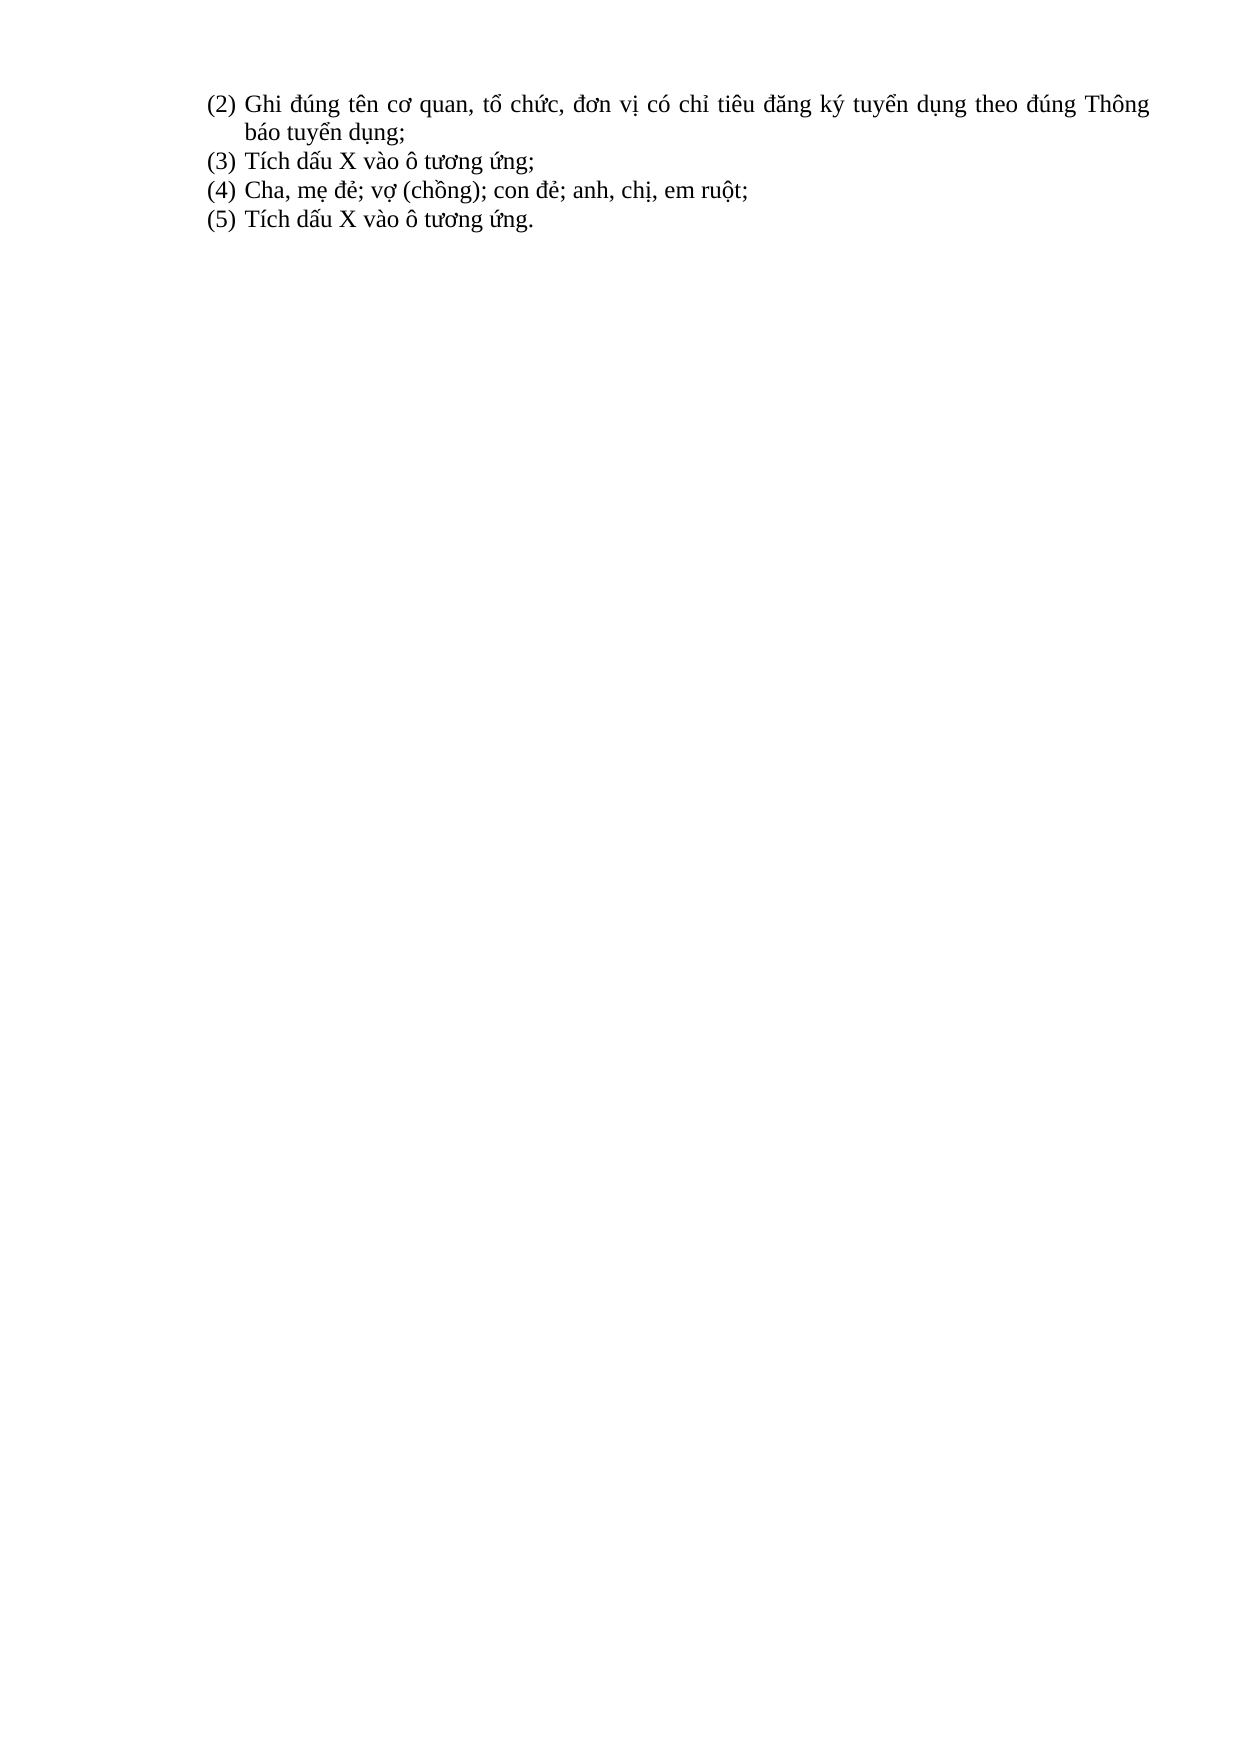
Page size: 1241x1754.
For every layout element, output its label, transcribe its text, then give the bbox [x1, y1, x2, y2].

list Cha, mẹ đẻ; vợ (chồng); con đẻ; anh, chị, em ruột; [207, 175, 1152, 204]
list Tích dấu X vào ô tương ứng. [207, 204, 1152, 232]
list Ghi đúng tên cơ quan, tổ chức, đơn vị có chỉ tiêu đăng ký tuyển dụng theo đúng Thông báo tuyển dụng; [207, 89, 1152, 146]
list Tích dấu X vào ô tương ứng; [207, 146, 1152, 175]
